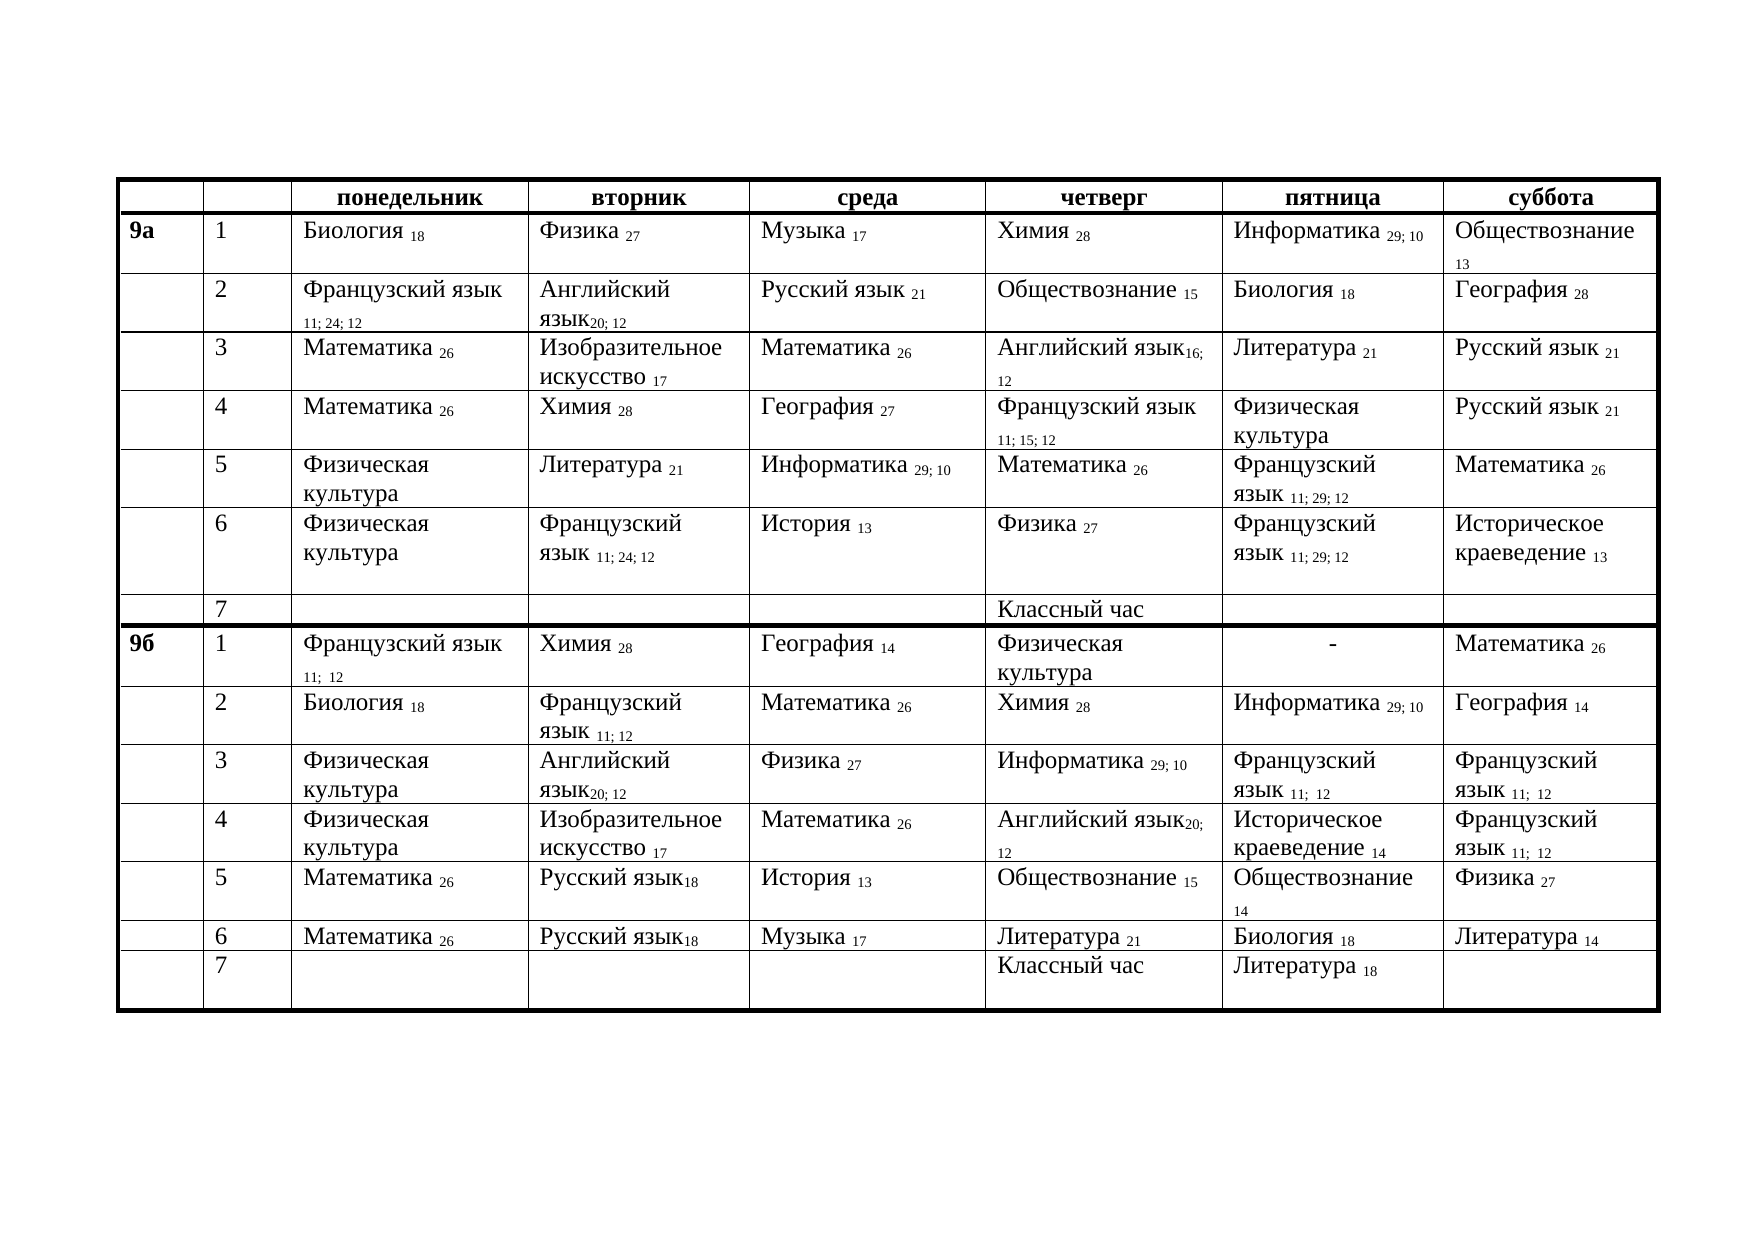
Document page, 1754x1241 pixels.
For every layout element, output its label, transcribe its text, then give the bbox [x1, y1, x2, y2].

table_cell Английский язык20; 12 [529, 274, 749, 331]
table_cell Физическая культура [986, 628, 1222, 686]
table_cell [120, 391, 203, 448]
table_cell [120, 804, 203, 861]
table_cell Информатика 29; 10 [1223, 215, 1443, 273]
table_cell Физика 27 [1444, 862, 1656, 920]
table_cell Русский язык18 [529, 862, 749, 920]
table_cell География 28 [1444, 274, 1656, 331]
table_cell 7 [204, 595, 291, 623]
table_cell [120, 951, 203, 1008]
table_cell Историческое краеведение 14 [1223, 804, 1443, 861]
table_cell 9а [120, 212, 203, 273]
table_cell Математика 26 [292, 862, 528, 920]
table_cell Английский язык20; 12 [986, 804, 1222, 861]
table_header понедельник [292, 182, 528, 211]
table_cell История 13 [750, 508, 985, 593]
table_cell Классный час [986, 951, 1222, 1008]
table_cell Французский язык 11; 24; 12 [529, 508, 749, 593]
table_cell Литература 18 [1223, 951, 1443, 1008]
table_cell Химия 28 [986, 687, 1222, 744]
table_cell Обществознание 15 [986, 862, 1222, 920]
table_cell [292, 595, 528, 623]
table_cell Математика 26 [750, 687, 985, 744]
table_cell Обществознание 13 [1444, 215, 1656, 273]
table_cell Английский язык16; 12 [986, 333, 1222, 390]
table_cell География 14 [1444, 687, 1656, 744]
table_cell [120, 745, 203, 803]
table_cell Обществознание 15 [986, 274, 1222, 331]
table_cell Литература 21 [986, 921, 1222, 949]
table_cell Литература 21 [529, 450, 749, 507]
table_cell Изобразительное искусство 17 [529, 804, 749, 861]
table_cell 5 [204, 862, 291, 920]
table_cell [1444, 595, 1656, 623]
table_cell Химия 28 [986, 215, 1222, 273]
table_cell География 14 [750, 628, 985, 686]
table_cell Литература 14 [1444, 921, 1656, 949]
table_cell 3 [204, 745, 291, 803]
table_cell 1 [204, 215, 291, 273]
table_cell Французский язык 11; 12 [529, 687, 749, 744]
table_cell Обществознание 14 [1223, 862, 1443, 920]
table_cell Русский язык 21 [1444, 391, 1656, 448]
table_cell [292, 951, 528, 1008]
table_cell Физика 27 [529, 215, 749, 273]
table_cell [120, 450, 203, 507]
table_cell Французский язык 11; 12 [292, 628, 528, 686]
table_cell Французский язык 11; 12 [1444, 804, 1656, 861]
table_cell Математика 26 [750, 333, 985, 390]
table_cell Изобразительное искусство 17 [529, 333, 749, 390]
table_cell Французский язык 11; 29; 12 [1223, 450, 1443, 507]
table_cell Физика 27 [750, 745, 985, 803]
table_header среда [750, 182, 985, 211]
table_cell 5 [204, 450, 291, 507]
table_cell Математика 26 [750, 804, 985, 861]
table_header [120, 182, 203, 211]
table_cell Литература 21 [1223, 333, 1443, 390]
table_cell 2 [204, 274, 291, 331]
table_cell Биология 18 [292, 215, 528, 273]
table_cell Физическая культура [292, 508, 528, 593]
table_cell 6 [204, 921, 291, 949]
table_cell Биология 18 [1223, 921, 1443, 949]
table_cell Математика 26 [292, 333, 528, 390]
table_cell [120, 921, 203, 949]
table_cell Физика 27 [986, 508, 1222, 593]
table_cell Французский язык 11; 29; 12 [1223, 508, 1443, 593]
table_cell Физическая культура [292, 745, 528, 803]
table_cell Французский язык 11; 15; 12 [986, 391, 1222, 448]
table_header [204, 182, 291, 211]
table_cell География 27 [750, 391, 985, 448]
table_cell Математика 26 [986, 450, 1222, 507]
table_header четверг [986, 182, 1222, 211]
table_cell Русский язык 21 [750, 274, 985, 331]
table_cell Французский язык 11; 24; 12 [292, 274, 528, 331]
table_cell История 13 [750, 862, 985, 920]
table_cell [120, 687, 203, 744]
table_cell [750, 595, 985, 623]
table_cell [529, 951, 749, 1008]
table_cell Физическая культура [292, 450, 528, 507]
table_cell 1 [204, 628, 291, 686]
table_cell [1223, 595, 1443, 623]
table_cell Физическая культура [292, 804, 528, 861]
table_cell [120, 274, 203, 331]
table_cell [120, 595, 203, 623]
table_cell Русский язык18 [529, 921, 749, 949]
table_cell Математика 26 [1444, 628, 1656, 686]
table_cell Химия 28 [529, 628, 749, 686]
table_cell 7 [204, 951, 291, 1008]
table_cell Французский язык 11; 12 [1444, 745, 1656, 803]
table_cell Математика 26 [292, 391, 528, 448]
table_cell 3 [204, 333, 291, 390]
table_cell Классный час [986, 595, 1222, 623]
table_cell 9б [120, 624, 203, 686]
table_cell Английский язык20; 12 [529, 745, 749, 803]
table_cell Музыка 17 [750, 215, 985, 273]
table_cell [120, 508, 203, 593]
table_cell [750, 951, 985, 1008]
table_cell Информатика 29; 10 [1223, 687, 1443, 744]
table_cell [120, 332, 203, 390]
table_header пятница [1223, 182, 1443, 211]
table_header вторник [529, 182, 749, 211]
table_cell Математика 26 [1444, 450, 1656, 507]
table_cell Химия 28 [529, 391, 749, 448]
table_cell [1444, 951, 1656, 1008]
table_cell Физическая культура [1223, 391, 1443, 448]
table_cell Русский язык 21 [1444, 333, 1656, 390]
table_cell [529, 595, 749, 623]
table_cell Информатика 29; 10 [750, 450, 985, 507]
table_cell [120, 862, 203, 920]
table_cell 4 [204, 391, 291, 448]
table_cell 2 [204, 687, 291, 744]
table_cell Историческое краеведение 13 [1444, 508, 1656, 593]
table_cell - [1223, 628, 1443, 686]
table_cell 6 [204, 508, 291, 593]
table_cell 4 [204, 804, 291, 861]
table_cell Информатика 29; 10 [986, 745, 1222, 803]
table_cell Биология 18 [1223, 274, 1443, 331]
table_cell Математика 26 [292, 921, 528, 949]
table_cell Французский язык 11; 12 [1223, 745, 1443, 803]
table_header суббота [1444, 182, 1656, 211]
table_cell Биология 18 [292, 687, 528, 744]
table_cell Музыка 17 [750, 921, 985, 949]
